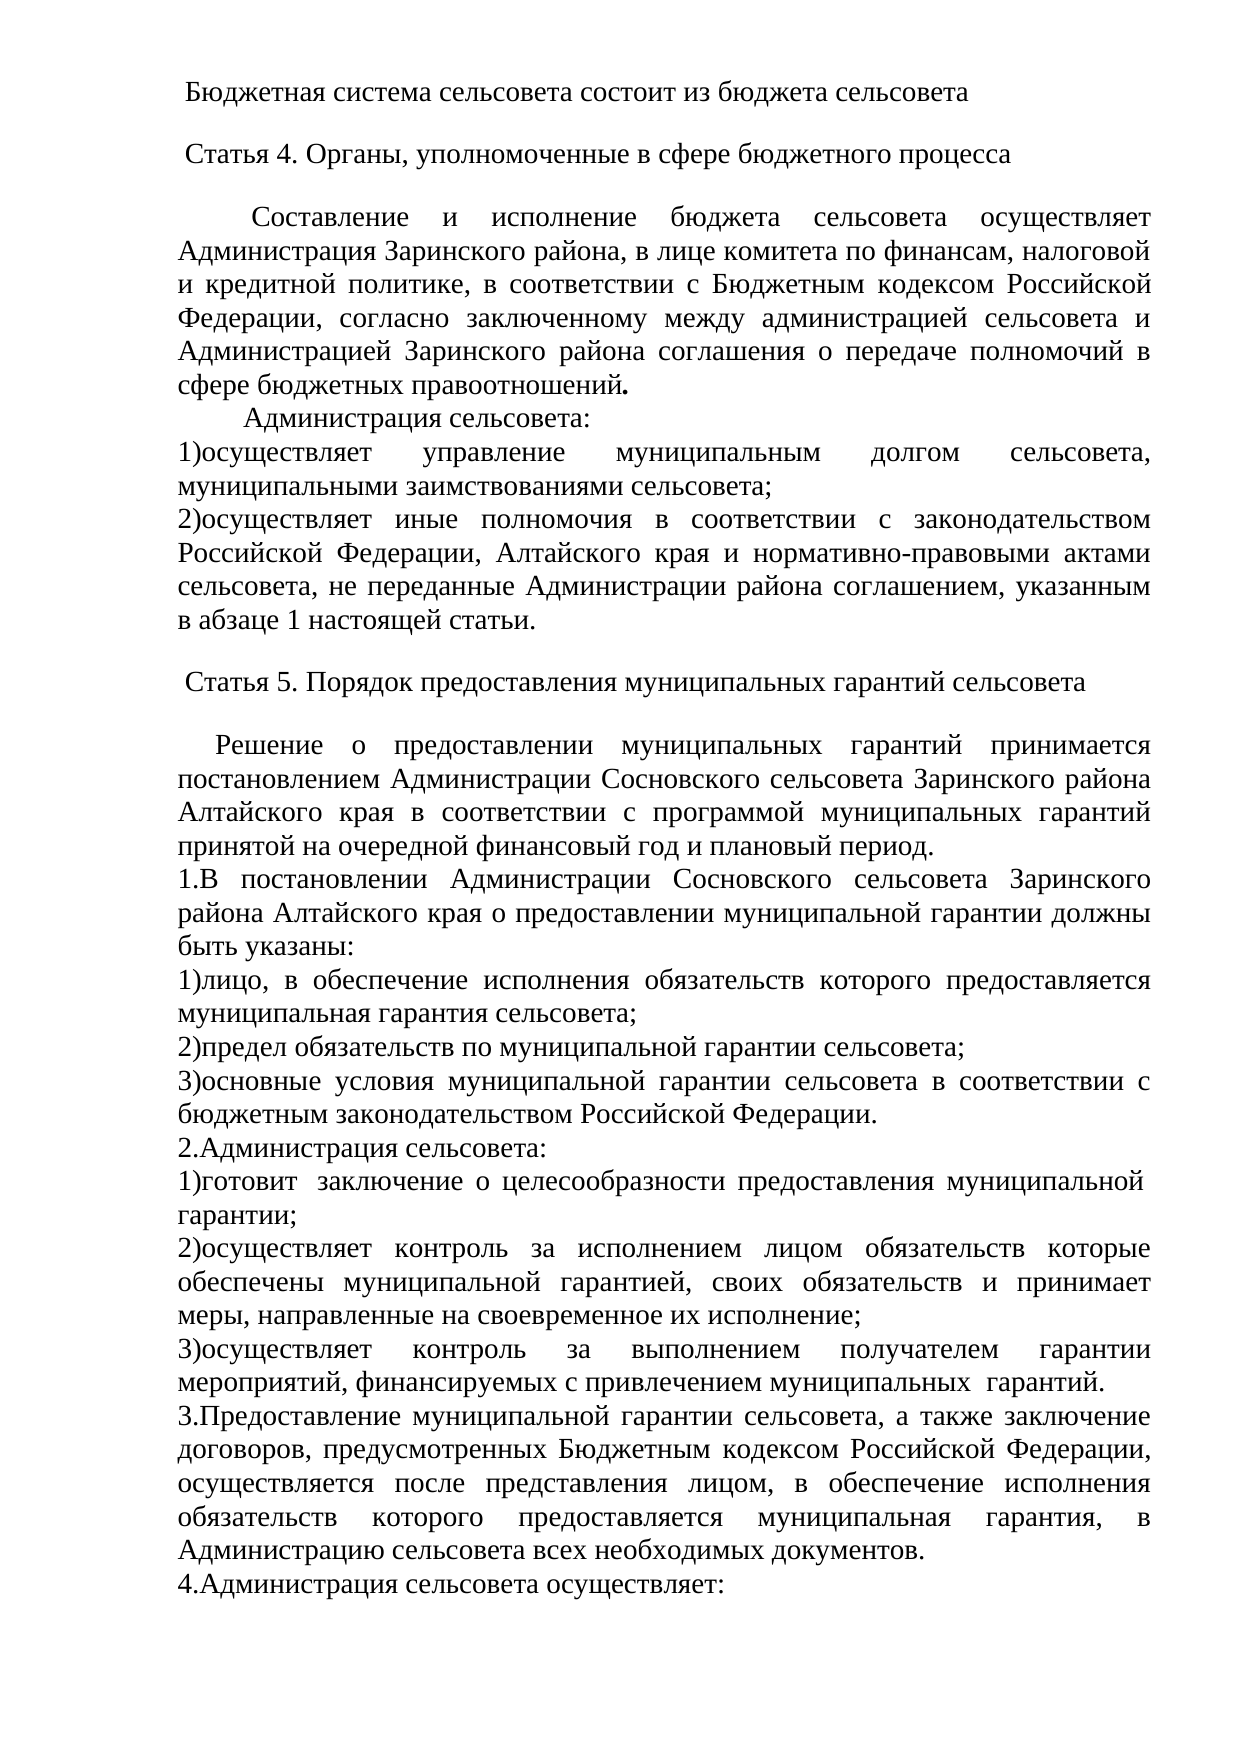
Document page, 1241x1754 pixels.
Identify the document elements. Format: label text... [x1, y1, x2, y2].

text Составление и исполнение бюджета сельсовета осуществляет Администрация Заринского района, в лице комитета по финансам, налоговой и кредитной политике, в соответствии с Бюджетным кодексом Российской Федерации, согласно заключенному между администрацией сельсовета и Администрацией Заринского района соглашения о передаче полномочий в сфере бюджетных правоотношений. [177, 199, 1152, 401]
text 2)осуществляет иные полномочия в соответствии с законодательством Российской Федерации, Алтайского края и нормативно-правовыми актами сельсовета, не переданные Администрации района соглашением, указанным в абзаце 1 настоящей статьи. [177, 501, 1152, 635]
text 1.В постановлении Администрации Сосновского сельсовета Заринского района Алтайского края о предоставлении муниципальной гарантии должны быть указаны: [177, 861, 1152, 962]
text 3)основные условия муниципальной гарантии сельсовета в соответствии с бюджетным законодательством Российской Федерации. [177, 1063, 1152, 1130]
text Статья 5. Порядок предоставления муниципальных гарантий сельсовета [177, 664, 1152, 698]
text 2)осуществляет контроль за исполнением лицом обязательств которые обеспечены муниципальной гарантией, своих обязательств и принимает меры, направленные на своевременное их исполнение; [177, 1230, 1152, 1331]
text 2.Администрация сельсовета: [177, 1130, 1152, 1163]
text 2)предел обязательств по муниципальной гарантии сельсовета; [177, 1029, 1152, 1063]
text 1)лицо, в обеспечение исполнения обязательств которого предоставляется муниципальная гарантия сельсовета; [177, 962, 1152, 1029]
text Бюджетная система сельсовета состоит из бюджета сельсовета [177, 74, 1152, 107]
text Статья 4. Органы, уполномоченные в сфере бюджетного процесса [177, 137, 1152, 170]
text 3)осуществляет контроль за выполнением получателем гарантии мероприятий, финансируемых с привлечением муниципальных гарантий. [177, 1331, 1152, 1398]
text Решение о предоставлении муниципальных гарантий принимается постановлением Администрации Сосновского сельсовета Заринского района Алтайского края в соответствии с программой муниципальных гарантий принятой на очередной финансовый год и плановый период. [177, 727, 1152, 861]
text Администрация сельсовета: [177, 401, 1152, 434]
text 1)осуществляет управление муниципальным долгом сельсовета, муниципальными заимствованиями сельсовета; [177, 434, 1152, 501]
text 3.Предоставление муниципальной гарантии сельсовета, а также заключение договоров, предусмотренных Бюджетным кодексом Российской Федерации, осуществляется после представления лицом, в обеспечение исполнения обязательств которого предоставляется муниципальная гарантия, в Администрацию сельсовета всех необходимых документов. [177, 1398, 1152, 1566]
text 4.Администрация сельсовета осуществляет: [177, 1566, 1152, 1599]
text 1)готовит заключение о целесообразности предоставления муниципальной гарантии; [177, 1163, 1152, 1230]
